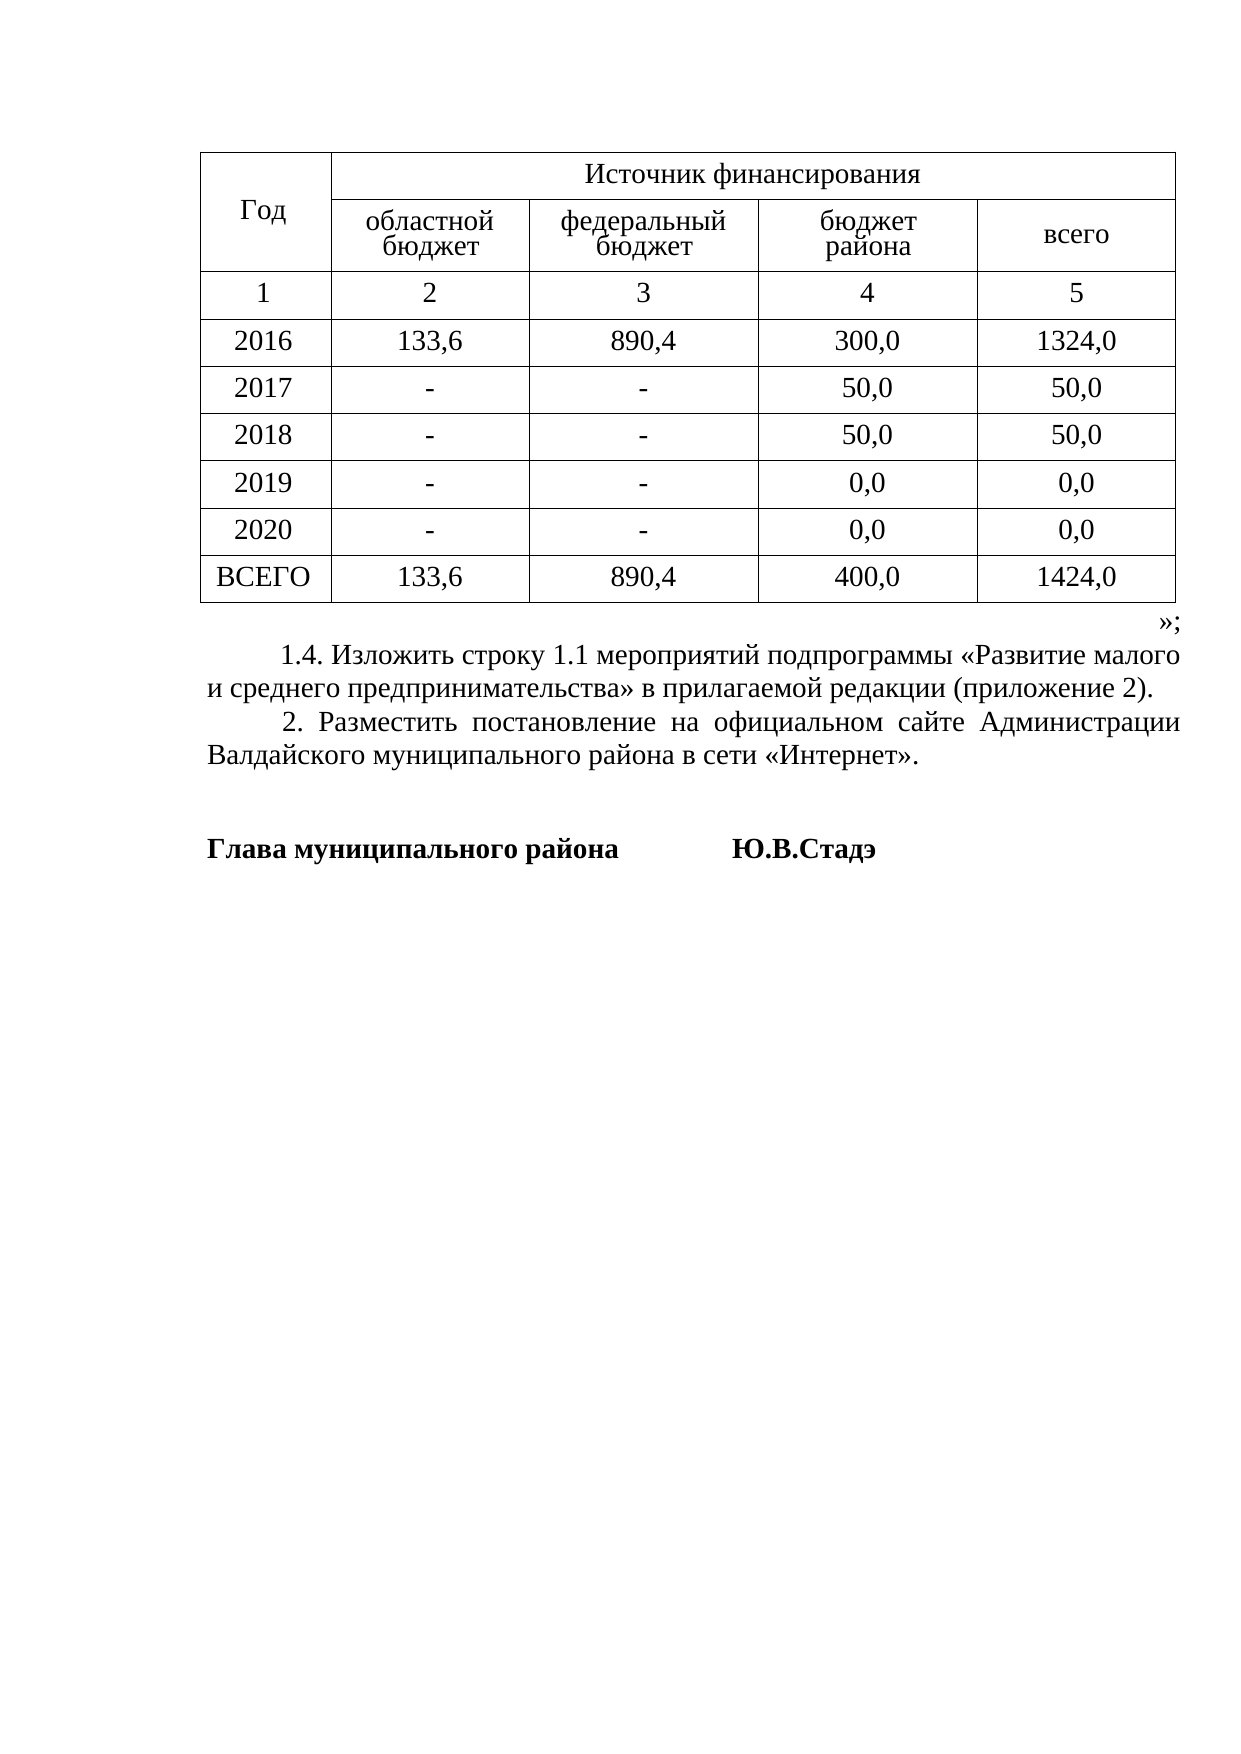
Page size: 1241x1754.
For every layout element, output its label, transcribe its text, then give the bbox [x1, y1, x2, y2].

table_cell 50,0 [978, 367, 1175, 413]
table_header Год [201, 153, 331, 271]
table_cell - [530, 509, 758, 555]
table_cell 2016 [201, 320, 331, 366]
table_cell 133,6 [332, 320, 529, 366]
table_cell 1 [201, 272, 331, 318]
table_cell 890,4 [530, 320, 758, 366]
table_cell - [332, 509, 529, 555]
table_cell 0,0 [978, 461, 1175, 508]
table_cell 1424,0 [978, 556, 1175, 602]
table_cell областной бюджет [332, 200, 529, 271]
table_cell ВСЕГО [201, 556, 331, 602]
table_cell - [530, 461, 758, 508]
table_cell всего [978, 200, 1175, 271]
text 2. Разместить постановление на официальном сайте Администрации Валдайского муниципального района в сети «Интернет». [207, 704, 1181, 771]
text »; [207, 603, 1181, 637]
table_cell 1324,0 [978, 320, 1175, 366]
text 1.4. Изложить строку 1.1 мероприятий подпрограммы «Развитие малого и среднего предпринимательства» в прилагаемой редакции (приложение 2). [207, 637, 1181, 704]
table_cell 3 [530, 272, 758, 318]
table_cell 50,0 [978, 414, 1175, 460]
table_cell - [332, 461, 529, 508]
table_cell 4 [759, 272, 977, 318]
table_cell - [332, 414, 529, 460]
table_cell 5 [978, 272, 1175, 318]
table_cell 2019 [201, 461, 331, 508]
table_cell бюджет района [759, 200, 977, 271]
text Глава муниципального района Ю.В.Стадэ [207, 838, 1181, 863]
table_header Источник финансирования [332, 153, 1175, 199]
table_cell 0,0 [759, 509, 977, 555]
table_cell - [530, 414, 758, 460]
table_cell 890,4 [530, 556, 758, 602]
table_cell 50,0 [759, 414, 977, 460]
table_cell - [530, 367, 758, 413]
table_cell 50,0 [759, 367, 977, 413]
table_cell 0,0 [759, 461, 977, 508]
table_cell 133,6 [332, 556, 529, 602]
table_cell федеральный бюджет [530, 200, 758, 271]
table_cell 2020 [201, 509, 331, 555]
table_cell 300,0 [759, 320, 977, 366]
table_cell 400,0 [759, 556, 977, 602]
table_cell 2018 [201, 414, 331, 460]
table_cell - [332, 367, 529, 413]
table_cell 2 [332, 272, 529, 318]
table_cell 0,0 [978, 509, 1175, 555]
table_cell 2017 [201, 367, 331, 413]
